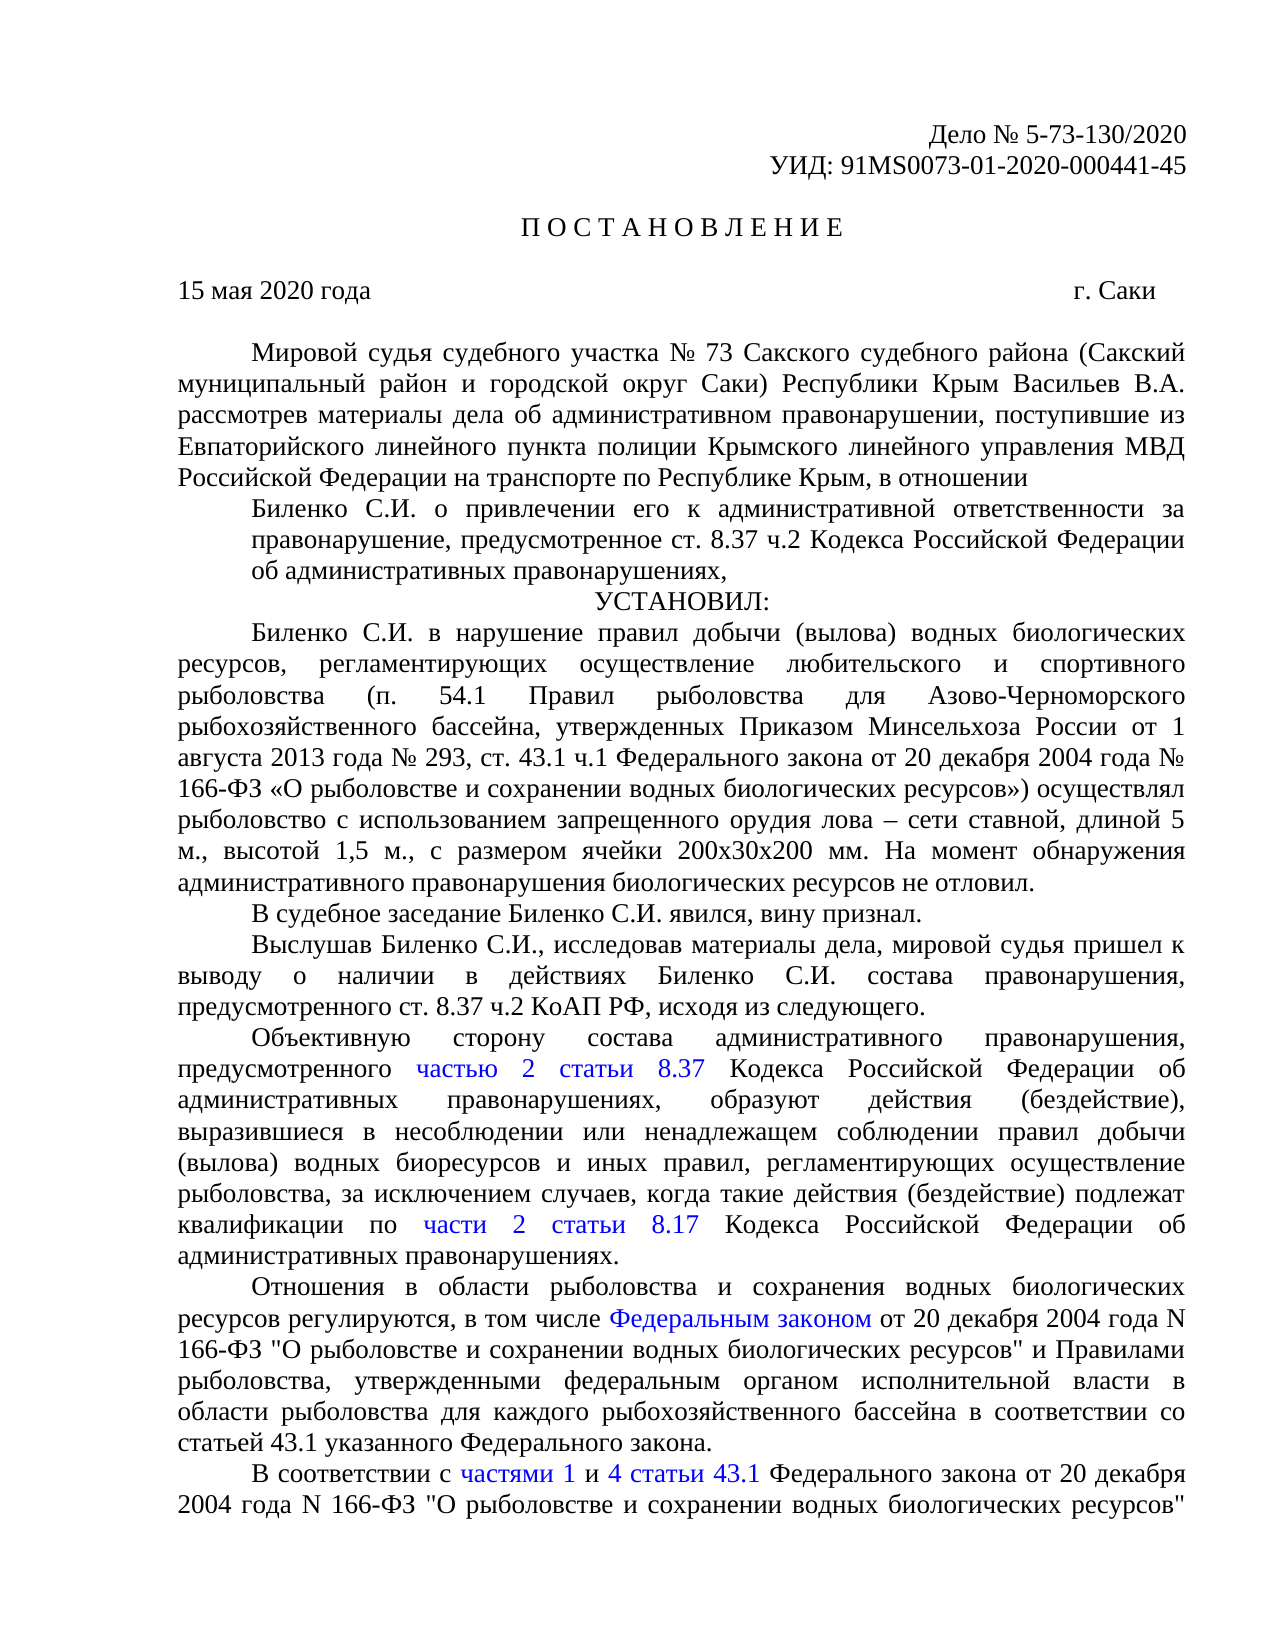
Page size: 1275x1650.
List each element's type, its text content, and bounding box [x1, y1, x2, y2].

text В судебное заседание Биленко С.И. явился, вину признал. [177, 897, 1186, 928]
text УСТАНОВИЛ: [177, 585, 1186, 616]
text Мировой судья судебного участка № 73 Сакского судебного района (Сакский муниципальный район и городской округ Саки) Республики Крым Васильев В.А. рассмотрев материалы дела об административном правонарушении, поступившие из Евпаторийского линейного пункта полиции Крымского линейного управления МВД Российской Федерации на транспорте по Республике Крым, в отношении [177, 336, 1186, 492]
text Биленко С.И. о привлечении его к административной ответственности за правонарушение, предусмотренное ст. 8.37 ч.2 Кодекса Российской Федерации об административных правонарушениях, [251, 492, 1186, 585]
text Выслушав Биленко С.И., исследовав материалы дела, мировой судья пришел к выводу о наличии в действиях Биленко С.И. состава правонарушения, предусмотренного ст. 8.37 ч.2 КоАП РФ, исходя из следующего. [177, 928, 1186, 1021]
text Объективную сторону состава административного правонарушения, предусмотренного частью 2 статьи 8.37 Кодекса Российской Федерации об административных правонарушениях, образуют действия (бездействие), выразившиеся в несоблюдении или ненадлежащем соблюдении правил добычи (вылова) водных биоресурсов и иных правил, регламентирующих осуществление рыболовства, за исключением случаев, когда такие действия (бездействие) подлежат квалификации по части 2 статьи 8.17 Кодекса Российской Федерации об административных правонарушениях. [177, 1021, 1186, 1271]
text Отношения в области рыболовства и сохранения водных биологических ресурсов регулируются, в том числе Федеральным законом от 20 декабря 2004 года N 166-ФЗ "О рыболовстве и сохранении водных биологических ресурсов" и Правилами рыболовства, утвержденными федеральным органом исполнительной власти в области рыболовства для каждого рыбохозяйственного бассейна в соответствии со статьей 43.1 указанного Федерального закона. [177, 1271, 1186, 1457]
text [177, 1457, 1186, 1520]
text 15 мая 2020 года г. Саки [177, 274, 1186, 305]
text УИД: 91MS0073-01-2020-000441-45 [177, 149, 1186, 180]
text П О С Т А Н О В Л Е Н И Е [177, 212, 1186, 243]
text Дело № 5-73-130/2020 [177, 118, 1186, 149]
text Биленко С.И. в нарушение правил добычи (вылова) водных биологических ресурсов, регламентирующих осуществление любительского и спортивного рыболовства (п. 54.1 Правил рыболовства для Азово-Черноморского рыбохозяйственного бассейна, утвержденных Приказом Минсельхоза России от 1 августа 2013 года № 293, ст. 43.1 ч.1 Федерального закона от 20 декабря 2004 года № 166-ФЗ «О рыболовстве и сохранении водных биологических ресурсов») осуществлял рыболовство с использованием запрещенного орудия лова – сети ставной, длиной 5 м., высотой 1,5 м., с размером ячейки 200х30х200 мм. На момент обнаружения административного правонарушения биологических ресурсов не отловил. [177, 616, 1186, 897]
